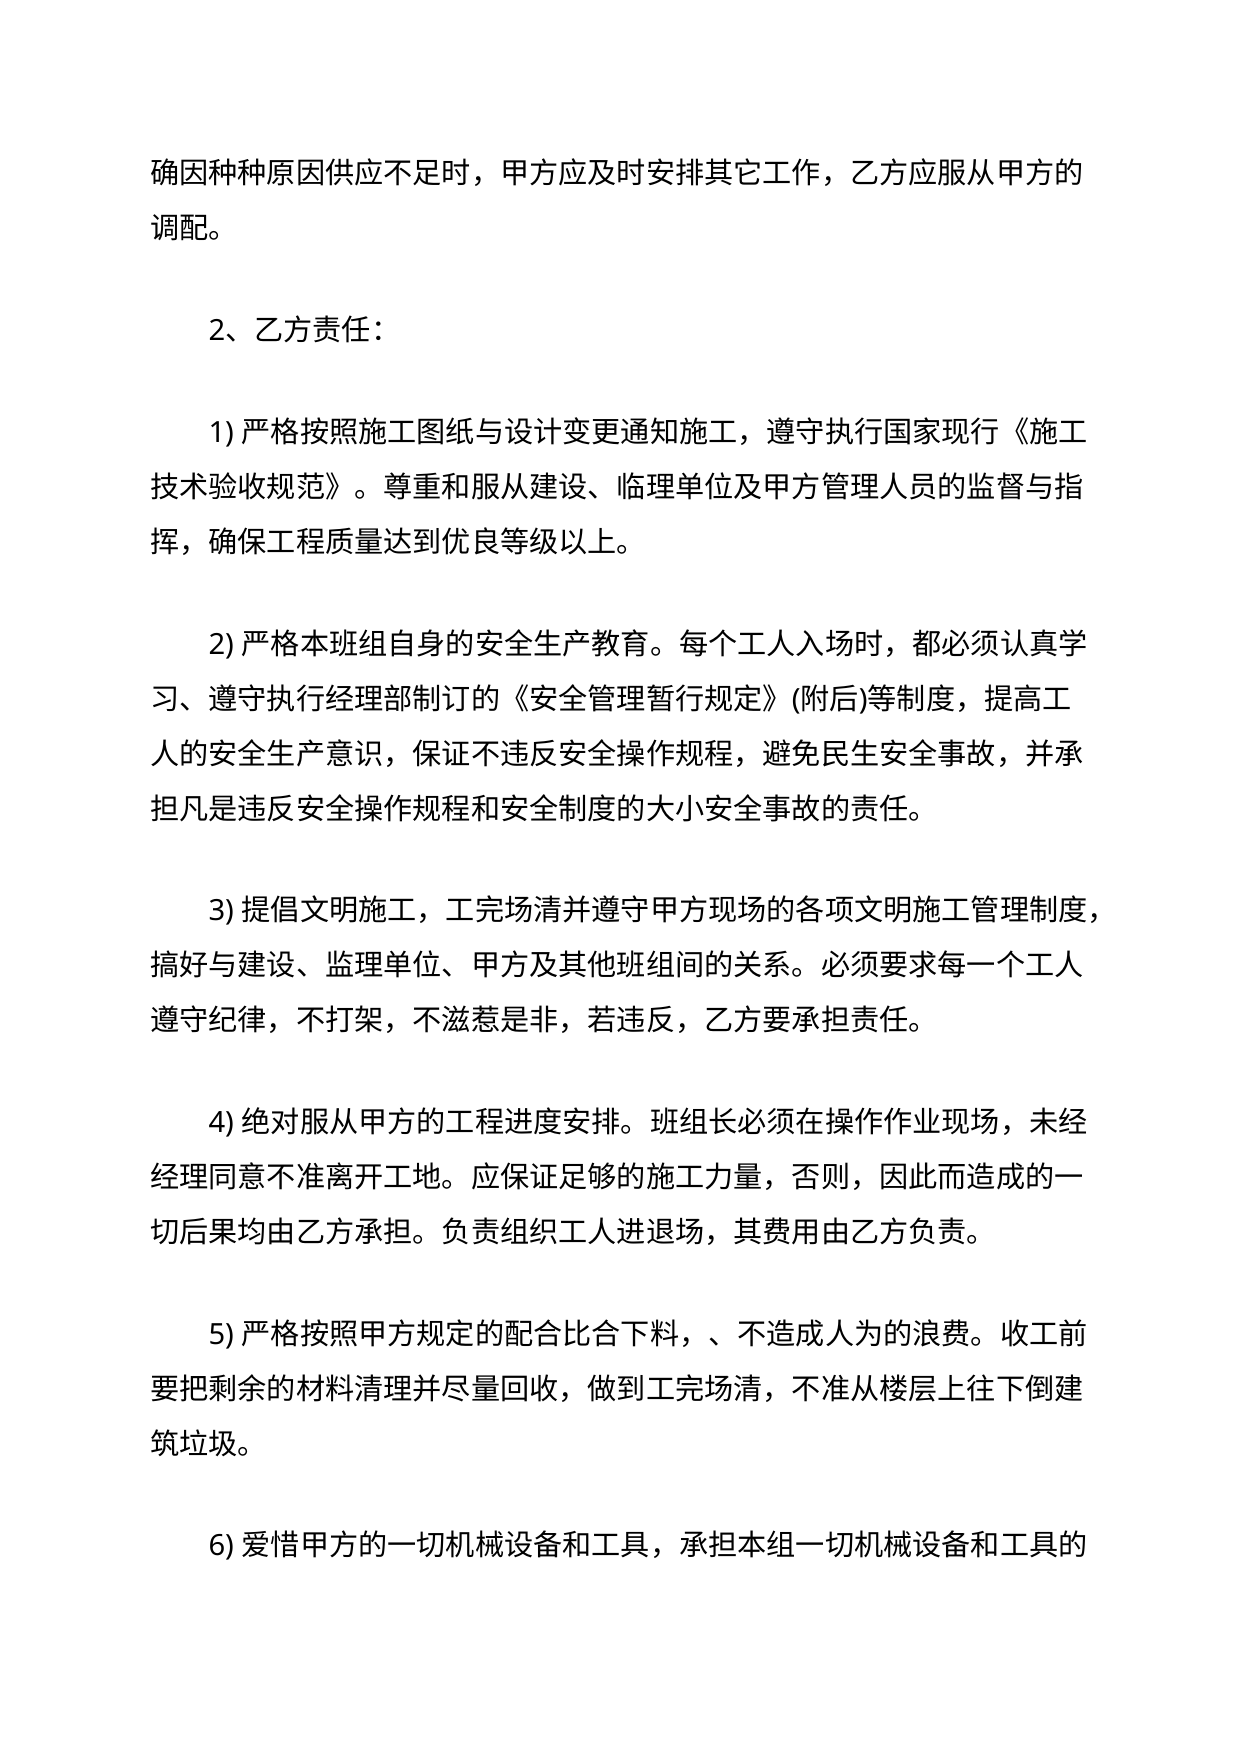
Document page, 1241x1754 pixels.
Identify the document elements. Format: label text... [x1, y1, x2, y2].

text 3) 提倡文明施工，工完场清并遵守甲方现场的各项文明施工管理制度，搞好与建设、监理单位、甲方及其他班组间的关系。必须要求每一个工人遵守纪律，不打架，不滋惹是非，若违反，乙方要承担责任。 [150, 887, 1090, 1039]
text 1) 严格按照施工图纸与设计变更通知施工，遵守执行国家现行《施工技术验收规范》。尊重和服从建设、临理单位及甲方管理人员的监督与指挥，确保工程质量达到优良等级以上。 [150, 409, 1090, 561]
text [150, 1522, 1090, 1564]
text 4) 绝对服从甲方的工程进度安排。班组长必须在操作作业现场，未经经理同意不准离开工地。应保证足够的施工力量，否则，因此而造成的一切后果均由乙方承担。负责组织工人进退场，其费用由乙方负责。 [150, 1099, 1090, 1251]
text 5) 严格按照甲方规定的配合比合下料，、不造成人为的浪费。收工前要把剩余的材料清理并尽量回收，做到工完场清，不准从楼层上往下倒建筑垃圾。 [150, 1310, 1090, 1462]
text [150, 150, 1090, 247]
text 2) 严格本班组自身的安全生产教育。每个工人入场时，都必须认真学习、遵守执行经理部制订的《安全管理暂行规定》(附后)等制度，提高工人的安全生产意识，保证不违反安全操作规程，避免民生安全事故，并承担凡是违反安全操作规程和安全制度的大小安全事故的责任。 [150, 620, 1090, 827]
text 2、乙方责任： [150, 307, 1090, 349]
